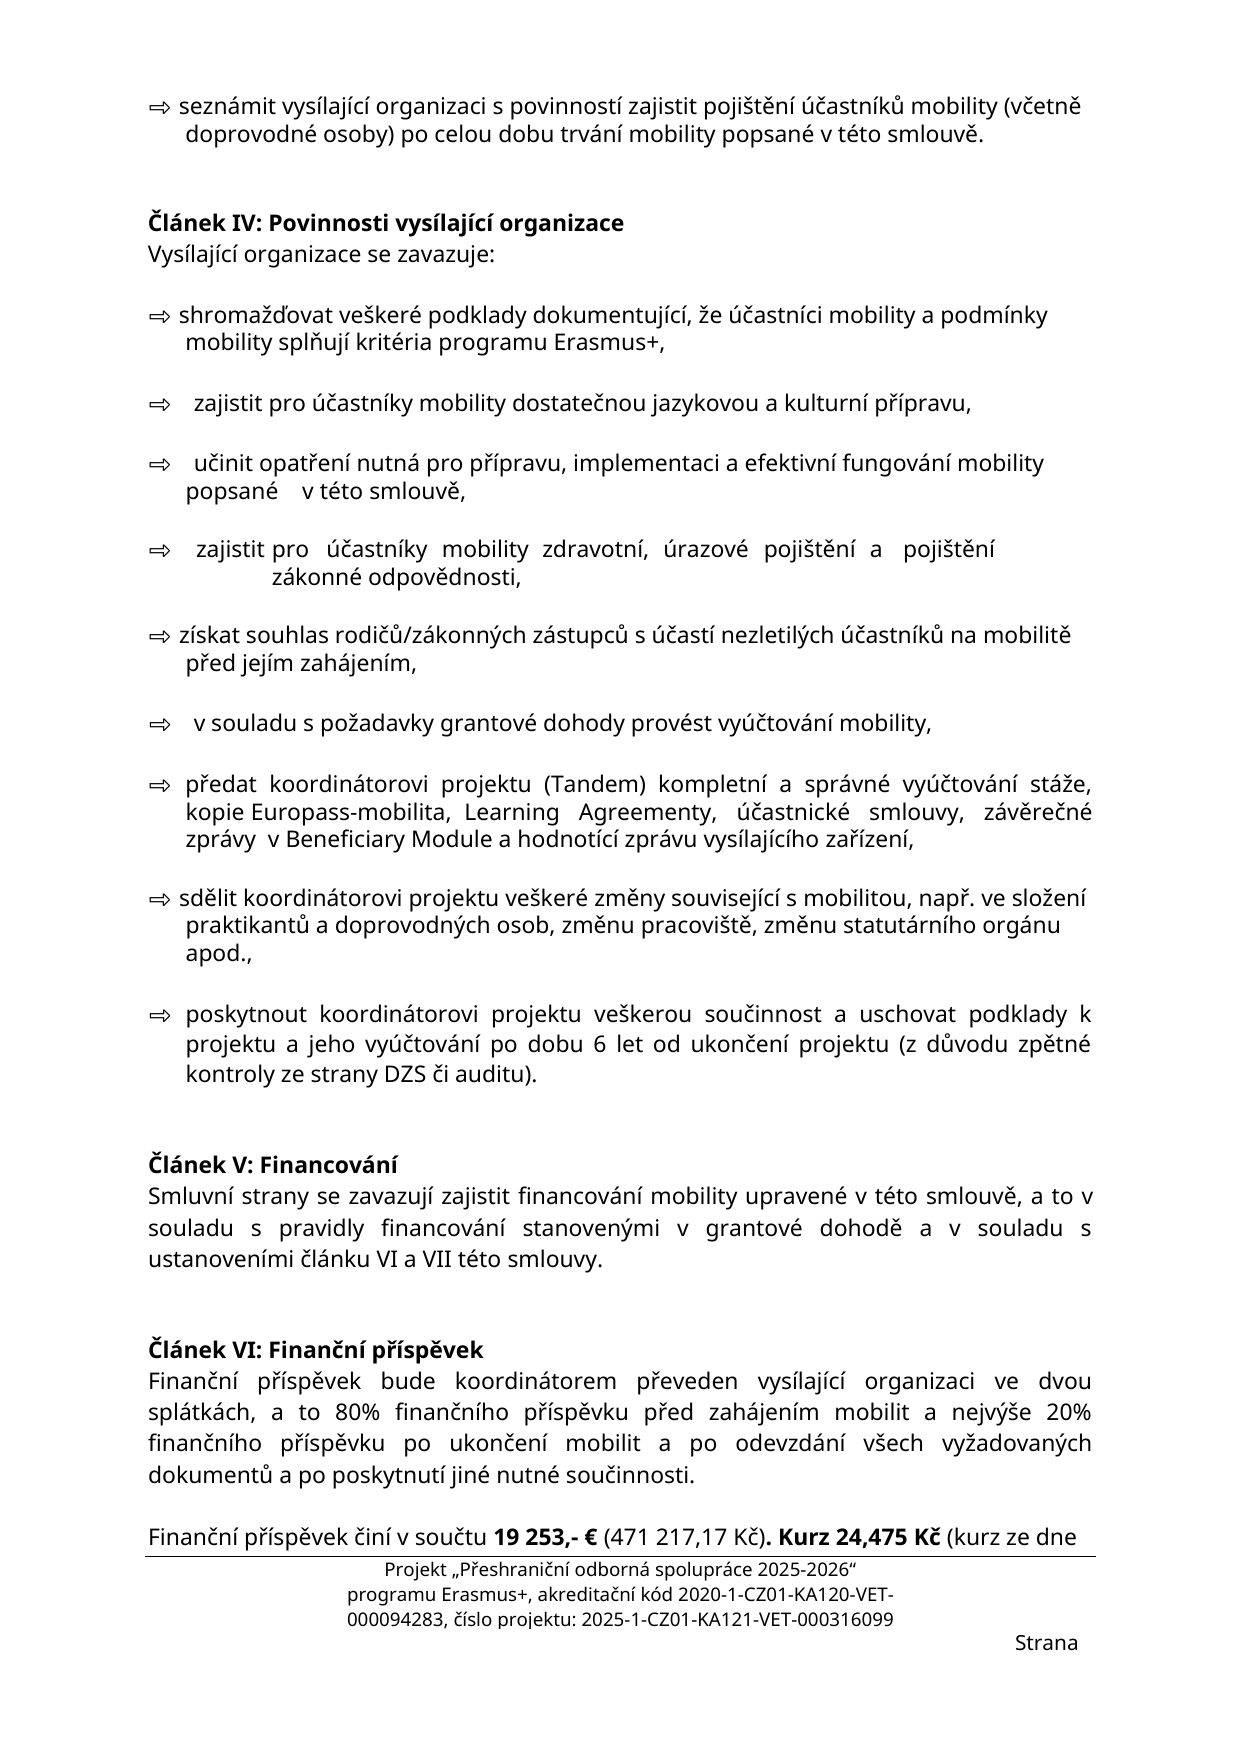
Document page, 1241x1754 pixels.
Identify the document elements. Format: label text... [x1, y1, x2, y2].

text ⇨ získat souhlas rodičů/zákonných zástupců s účastí nezletilých účastníků na mobilitě před jejím zahájením, [148, 622, 1107, 677]
text Smluvní strany se zavazují zajistit financování mobility upravené v této smlouvě, a to v souladu s pravidly financování stanovenými v grantové dohodě a v souladu s ustanoveními článku VI a VII této smlouvy. [148, 1180, 1093, 1274]
subtitle Článek VI: Finanční příspěvek [148, 1333, 1107, 1365]
text ⇨ v souladu s požadavky grantové dohody provést vyúčtování mobility, [148, 707, 1107, 738]
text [148, 1521, 1107, 1552]
text ⇨ poskytnout koordinátorovi projektu veškerou součinnost a uschovat podklady k projektu a jeho vyúčtování po dobu 6 let od ukončení projektu (z důvodu zpětné kontroly ze strany DZS či auditu). [148, 997, 1093, 1089]
text Finanční příspěvek bude koordinátorem převeden vysílající organizaci ve dvou splátkách, a to 80% finančního příspěvku před zahájením mobilit a nejvýše 20% finančního příspěvku po ukončení mobilit a po odevzdání všech vyžadovaných dokumentů a po poskytnutí jiné nutné součinnosti. [148, 1365, 1093, 1490]
text ⇨ zajistit pro účastníky mobility zdravotní, úrazové pojištění a pojištění zákonné odpovědnosti, [148, 536, 1093, 591]
subtitle Článek IV: Povinnosti vysílající organizace [148, 207, 1107, 238]
text ⇨ seznámit vysílající organizaci s povinností zajistit pojištění účastníků mobility (včetně doprovodné osoby) po celou dobu trvání mobility popsané v této smlouvě. [148, 93, 1107, 148]
text ⇨ shromažďovat veškeré podklady dokumentující, že účastníci mobility a podmínky mobility splňují kritéria programu Erasmus+, [148, 301, 1107, 356]
text Vysílající organizace se zavazuje: [148, 238, 1107, 269]
text ⇨ sdělit koordinátorovi projektu veškeré změny související s mobilitou, např. ve složení praktikantů a doprovodných osob, změnu pracoviště, změnu statutárního orgánu apod., [148, 884, 1107, 967]
subtitle Článek V: Financování [148, 1149, 1107, 1180]
text ⇨ učinit opatření nutná pro přípravu, implementaci a efektivní fungování mobility popsané v této smlouvě, [148, 449, 1076, 505]
text ⇨ zajistit pro účastníky mobility dostatečnou jazykovou a kulturní přípravu, [148, 387, 1107, 418]
text ⇨ předat koordinátorovi projektu (Tandem) kompletní a správné vyúčtování stáže, kopie Europass-mobilita, Learning Agreementy, účastnické smlouvy, závěrečné zprávy v Beneficiary Module a hodnotící zprávu vysílajícího zařízení, [148, 770, 1093, 853]
